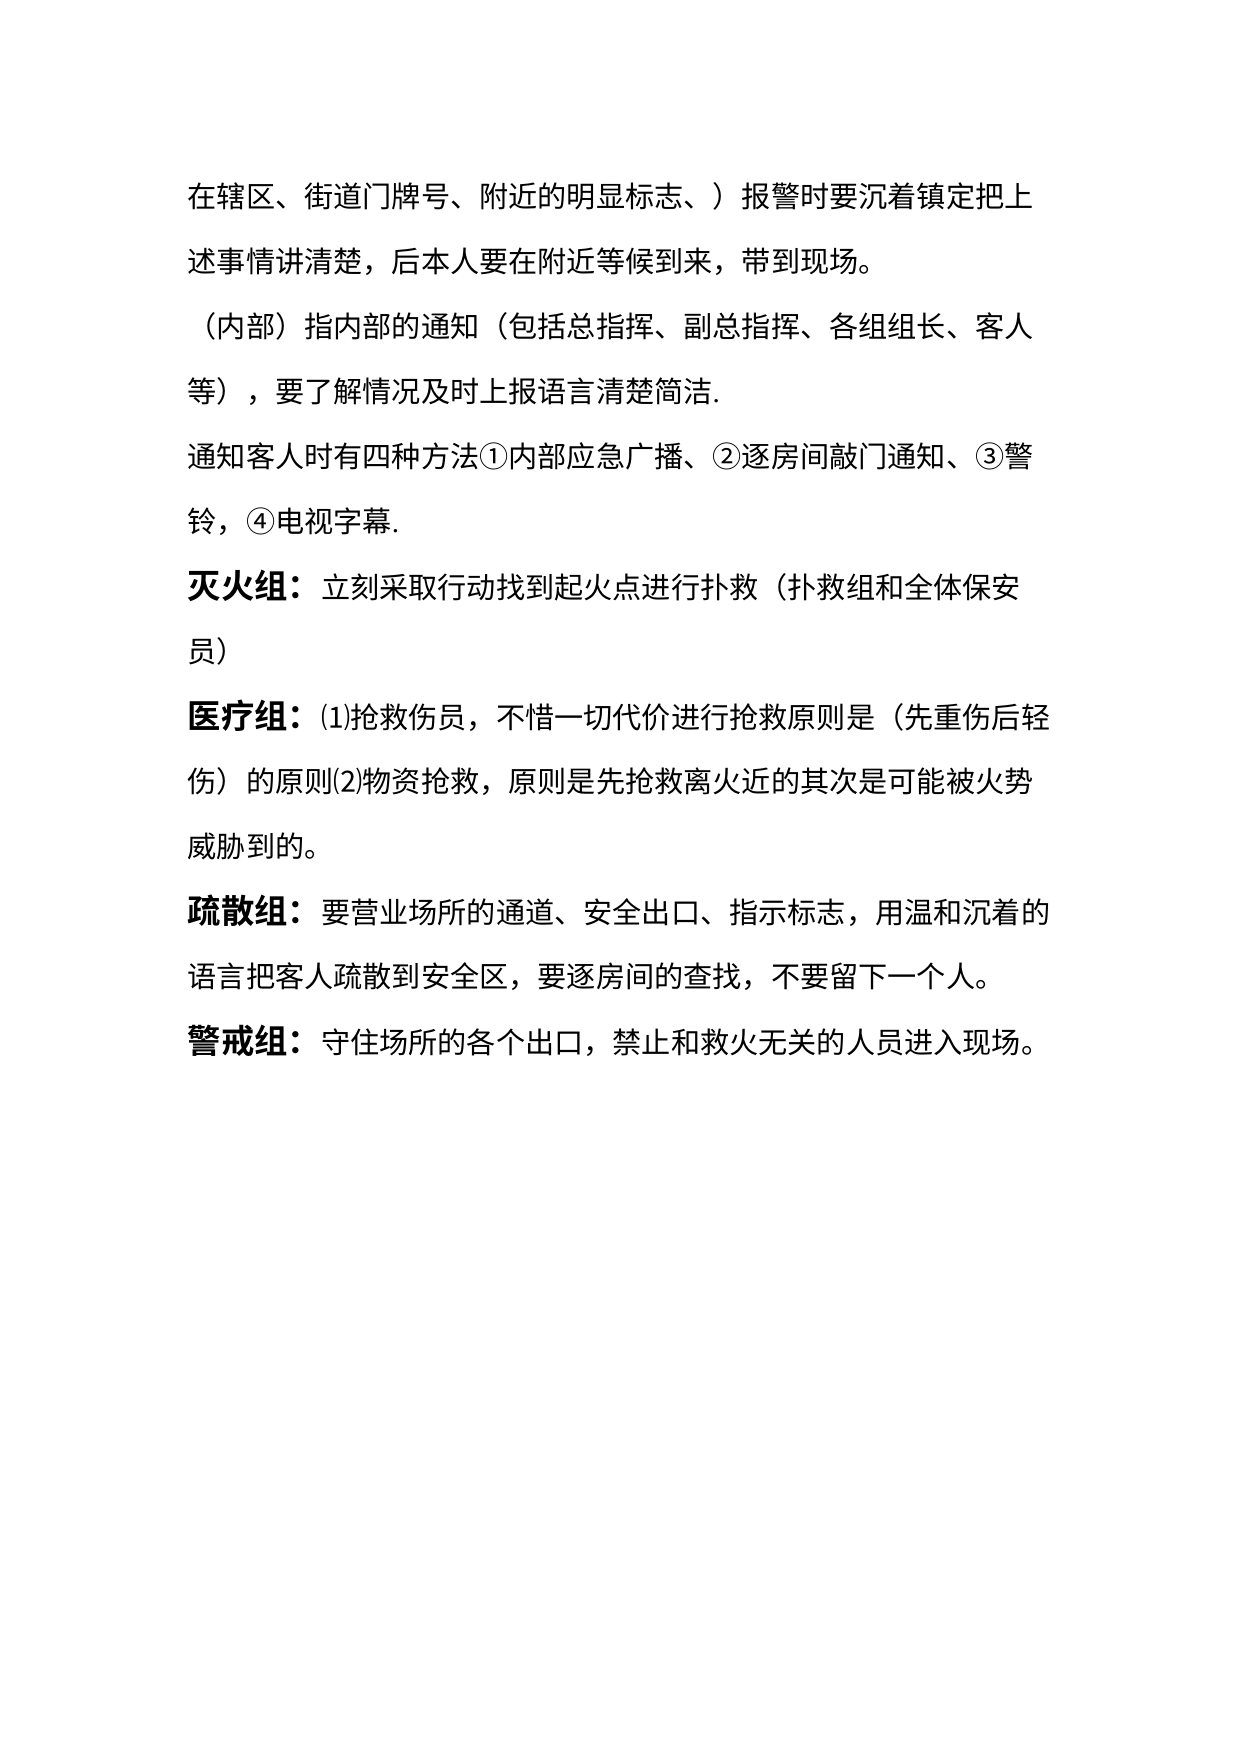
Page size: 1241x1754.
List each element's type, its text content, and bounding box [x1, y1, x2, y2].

text （内部）指内部的通知（包括总指挥、副总指挥、各组组长、客人等），要了解情况及时上报语言清楚简洁. [187, 292, 1053, 422]
text 警戒组：守住场所的各个出口，禁止和救火无关的人员进入现场。 [187, 1007, 1053, 1072]
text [187, 162, 1053, 292]
text 疏散组：要营业场所的通道、安全出口、指示标志，用温和沉着的语言把客人疏散到安全区，要逐房间的查找，不要留下一个人。 [187, 877, 1053, 1007]
text 通知客人时有四种方法①内部应急广播、②逐房间敲门通知、③警铃，④电视字幕. [187, 422, 1053, 552]
text 灭火组：立刻采取行动找到起火点进行扑救（扑救组和全体保安员） [187, 552, 1053, 682]
text 医疗组：⑴抢救伤员，不惜一切代价进行抢救原则是（先重伤后轻伤）的原则⑵物资抢救，原则是先抢救离火近的其次是可能被火势威胁到的。 [187, 682, 1053, 877]
